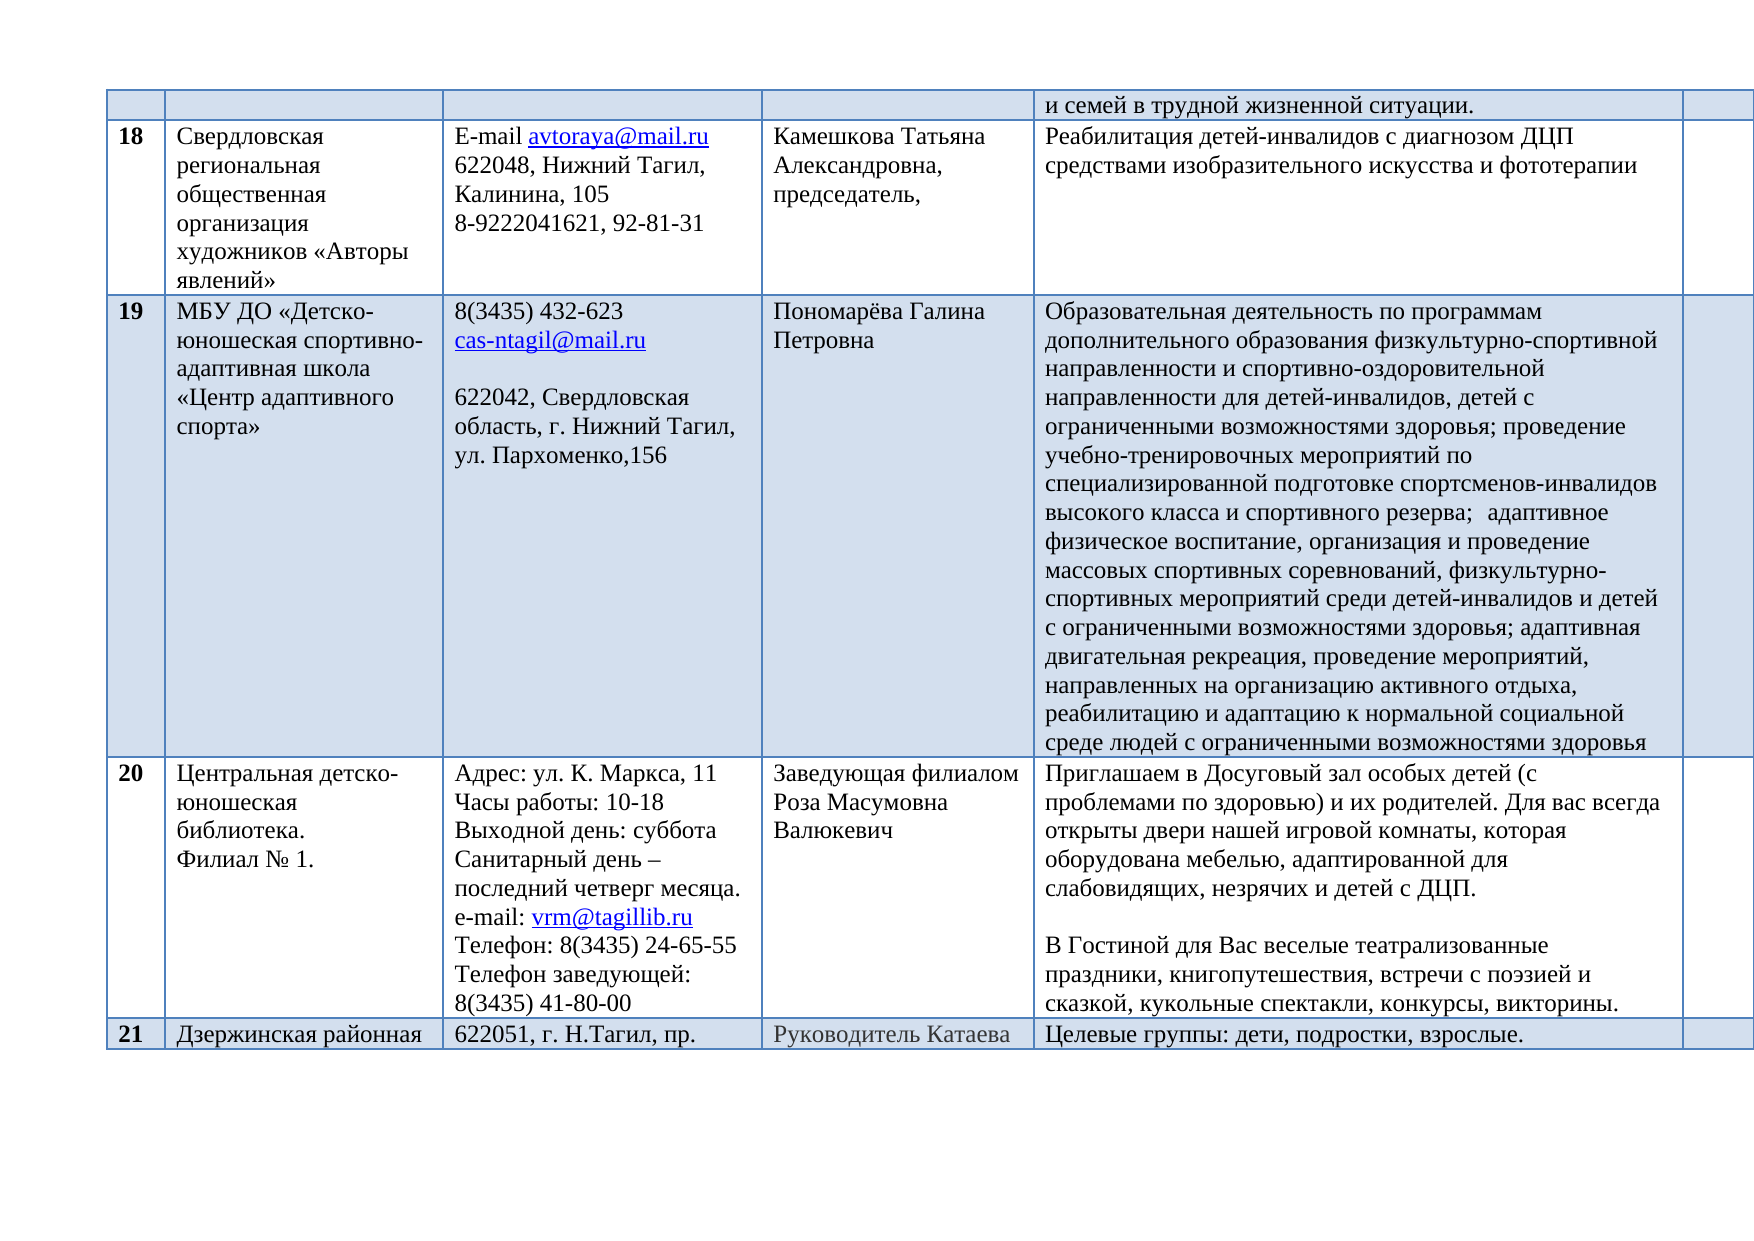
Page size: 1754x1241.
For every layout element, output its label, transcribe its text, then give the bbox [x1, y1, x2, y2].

table_cell Приглашаем в Досуговый зал особых детей (с проблемами по здоровью) и их родителей. Для вас всегда открыты двери нашей игровой комнаты, которая оборудована мебелью, адаптированной для слабовидящих, незрячих и детей с ДЦП. В Гостиной для Вас веселые театрализованные праздники, книгопутешествия, встречи с поэзией и сказкой, кукольные спектакли, конкурсы, викторины. [1035, 758, 1682, 1017]
table_cell Адрес: ул. К. Маркса, 11 Часы работы: 10-18 Выходной день: суббота Санитарный день – последний четверг месяца. e-mail: vrm@tagillib.ru Телефон: 8(3435) 24-65-55 Телефон заведующей: 8(3435) 41-80-00 [444, 758, 761, 1017]
table_cell МБУ ДО «Детско-юношеская спортивно-адаптивная школа «Центр адаптивного спорта» [166, 296, 442, 756]
table_cell Заведующая филиалом Роза Масумовна Валюкевич [763, 758, 1033, 1017]
table_cell Центральная детско-юношеская библиотека. Филиал № 1. [166, 758, 442, 1017]
table_cell [1684, 758, 1753, 1017]
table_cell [1035, 1019, 1682, 1048]
table_cell 20 [108, 758, 164, 1017]
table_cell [444, 1019, 761, 1048]
table_cell Камешкова Татьяна Александровна, председатель, [763, 121, 1033, 294]
table_cell Свердловская региональная общественная организация художников «Авторы явлений» [166, 121, 442, 294]
table_cell 19 [108, 296, 164, 756]
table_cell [166, 1019, 442, 1048]
table_cell Образовательная деятельность по программам дополнительного образования физкультурно-спортивной направленности и спортивно-оздоровительной направленности для детей-инвалидов, детей с ограниченными возможностями здоровья; проведение учебно-тренировочных мероприятий по специализированной подготовке спортсменов-инвалидов высокого класса и спортивного резерва; адаптивное физическое воспитание, организация и проведение массовых спортивных соревнований, физкультурно-спортивных мероприятий среди детей-инвалидов и детей с ограниченными возможностями здоровья; адаптивная двигательная рекреация, проведение мероприятий, направленных на организацию активного отдыха, реабилитацию и адаптацию к нормальной социальной среде людей с ограниченными возможностями здоровья [1035, 296, 1682, 756]
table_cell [166, 91, 442, 119]
table_cell Реабилитация детей-инвалидов с диагнозом ДЦП средствами изобразительного искусства и фототерапии [1035, 121, 1682, 294]
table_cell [763, 91, 1033, 119]
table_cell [763, 1019, 1033, 1048]
table_cell 8(3435) 432-623 cas-ntagil@mail.ru 622042, Свердловская область, г. Нижний Тагил, ул. Пархоменко,156 [444, 296, 761, 756]
table_cell 21 [108, 1019, 164, 1048]
table_cell 18 [108, 121, 164, 294]
table_cell E-mail avtoraya@mail.ru 622048, Нижний Тагил, Калинина, 105 8-9222041621, 92-81-31 [444, 121, 761, 294]
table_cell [1035, 91, 1682, 119]
table_cell Пономарёва Галина Петровна [763, 296, 1033, 756]
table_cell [444, 91, 761, 119]
table_cell 17 [108, 91, 164, 119]
